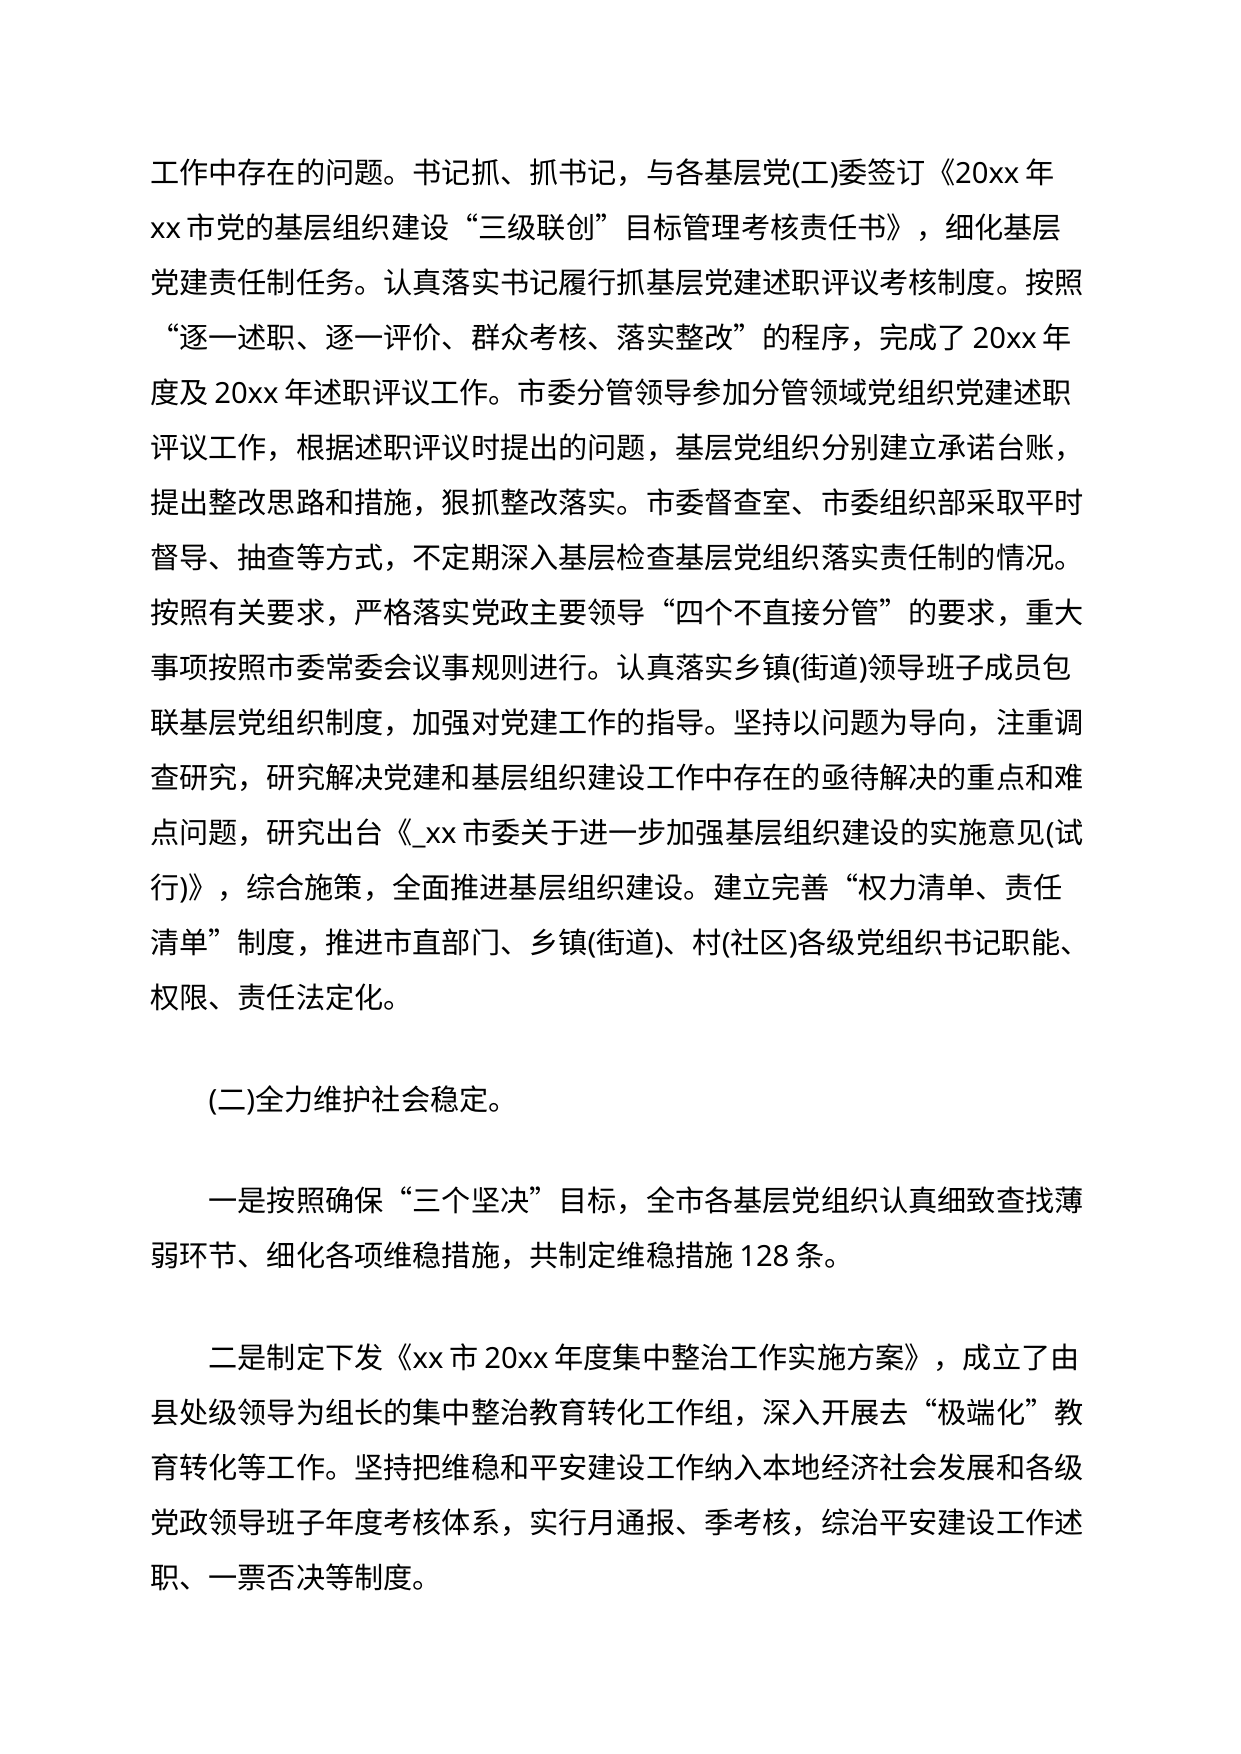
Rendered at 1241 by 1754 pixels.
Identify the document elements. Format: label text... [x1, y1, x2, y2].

text 二是制定下发《xx市20xx年度集中整治工作实施方案》，成立了由县处级领导为组长的集中整治教育转化工作组，深入开展去“极端化”教育转化等工作。坚持把维稳和平安建设工作纳入本地经济社会发展和各级党政领导班子年度考核体系，实行月通报、季考核，综治平安建设工作述职、一票否决等制度。 [150, 1335, 1090, 1597]
text (二)全力维护社会稳定。 [150, 1076, 1090, 1118]
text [150, 150, 1090, 1017]
text 一是按照确保“三个坚决”目标，全市各基层党组织认真细致查找薄弱环节、细化各项维稳措施，共制定维稳措施128条。 [150, 1178, 1090, 1275]
